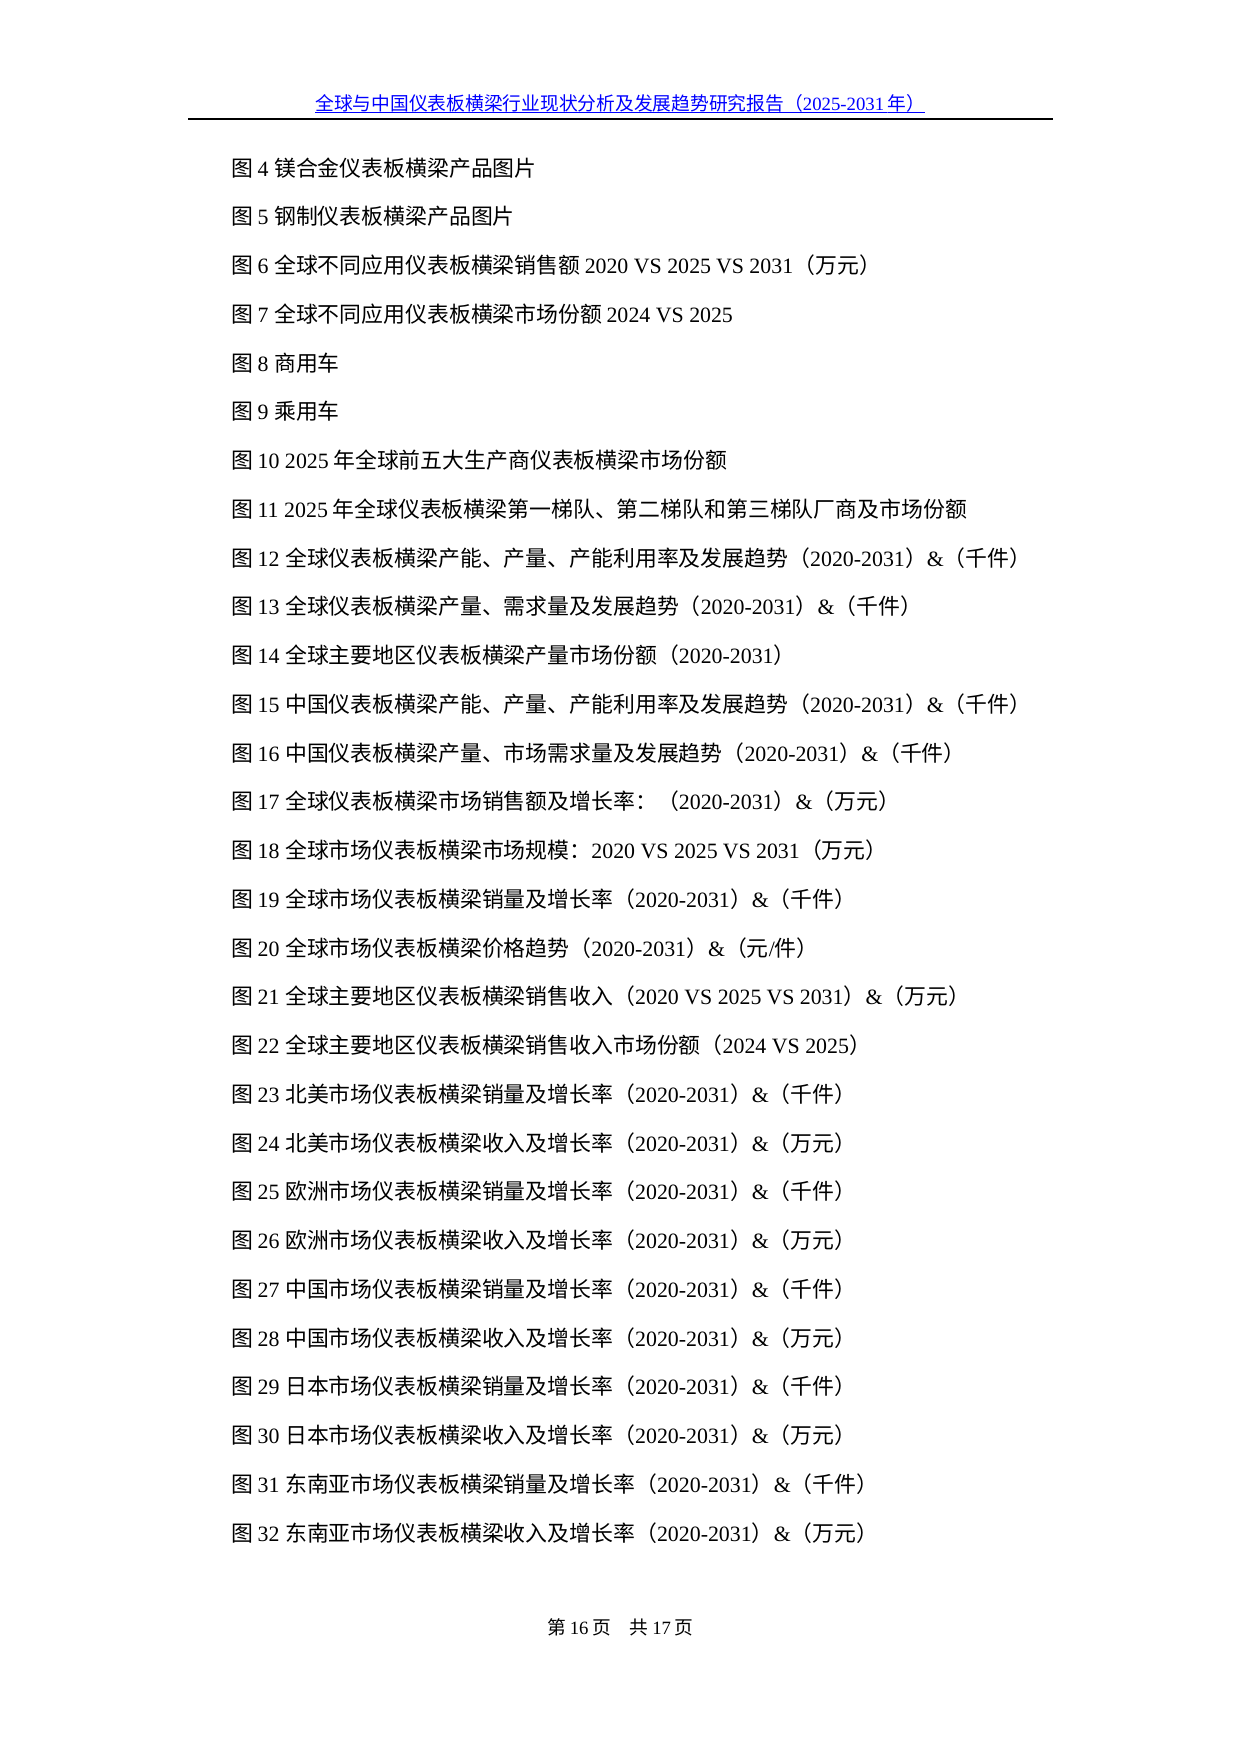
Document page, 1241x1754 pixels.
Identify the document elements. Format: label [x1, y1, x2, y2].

text [187, 150, 1053, 1548]
